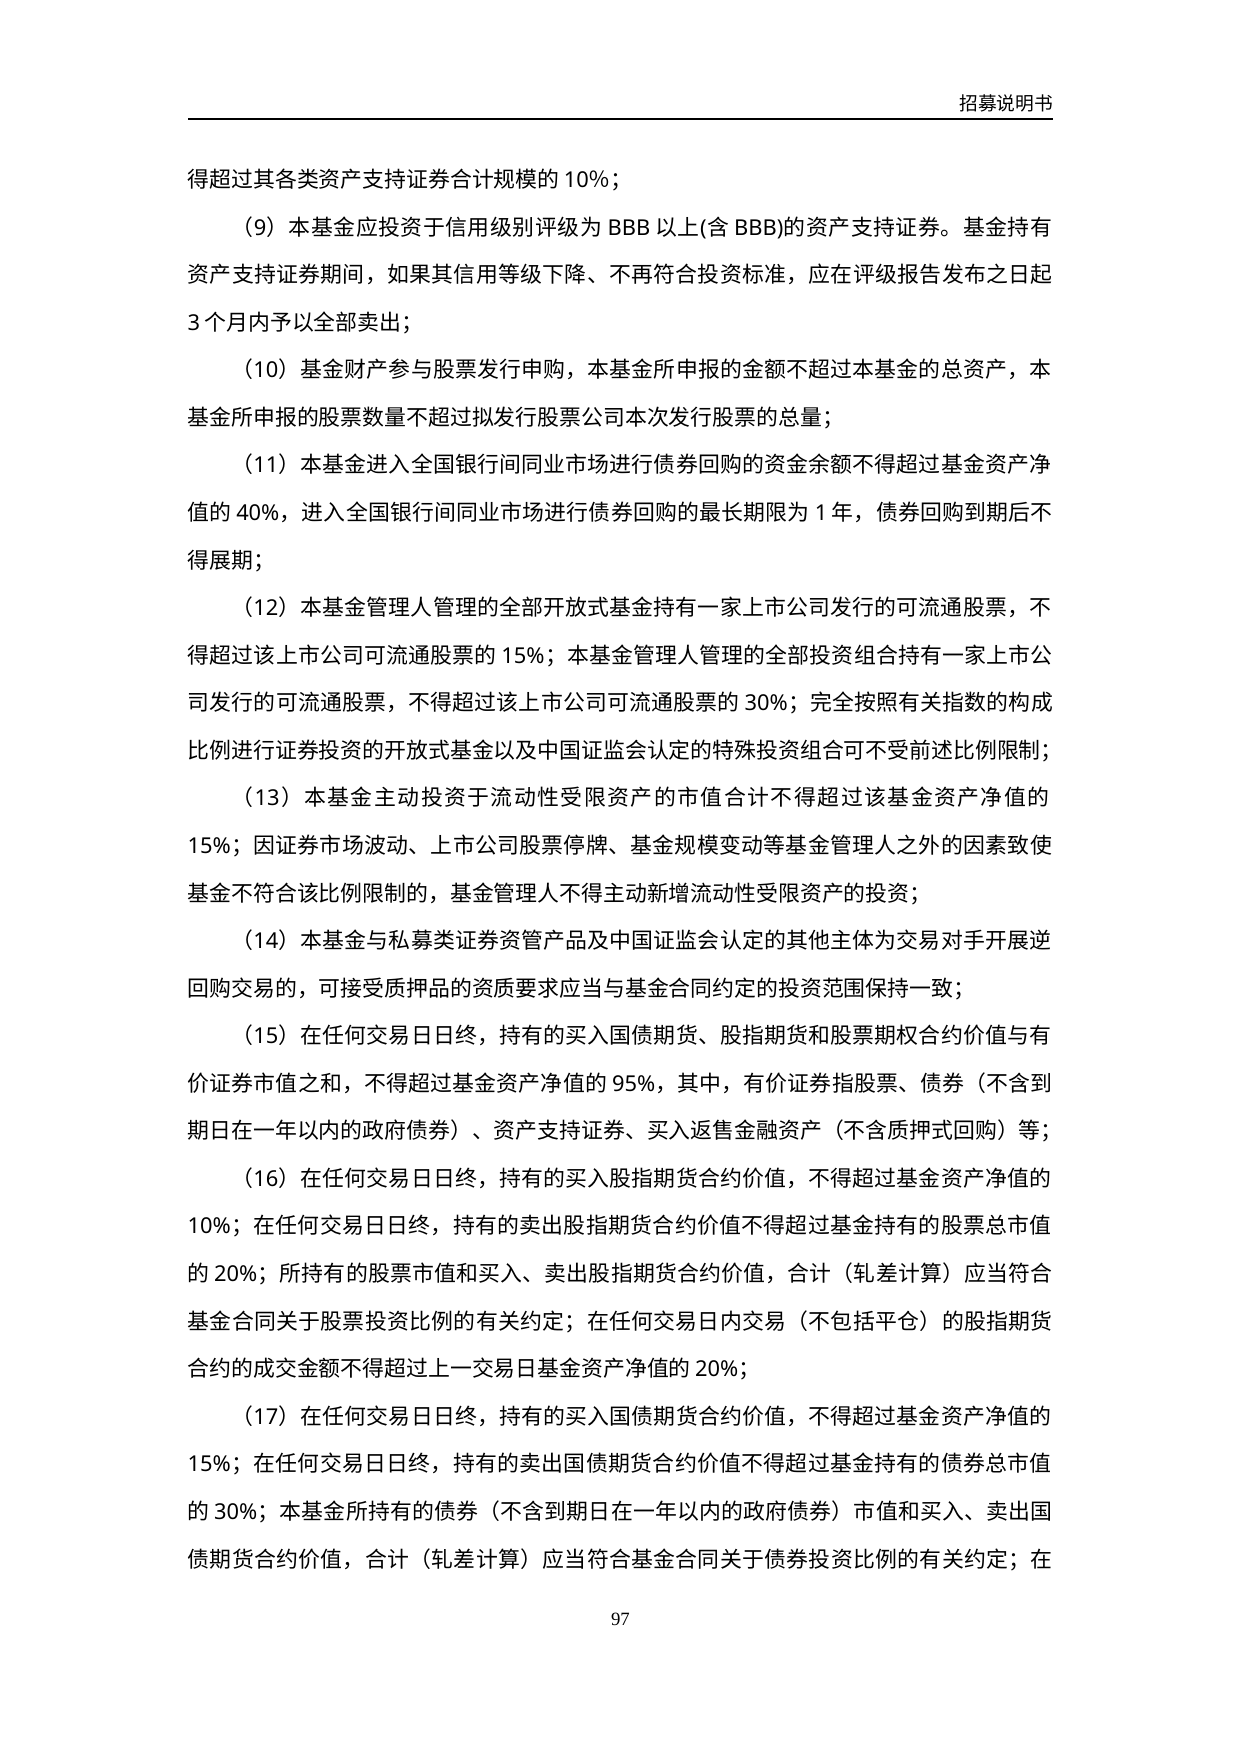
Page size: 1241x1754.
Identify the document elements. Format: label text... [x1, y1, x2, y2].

text （15）在任何交易日日终，持有的买入国债期货、股指期货和股票期权合约价值与有价证券市值之和，不得超过基金资产净值的95%，其中，有价证券指股票、债券（不含到期日在一年以内的政府债券）、资产支持证券、买入返售金融资产（不含质押式回购）等； [187, 1018, 1053, 1145]
text （9）本基金应投资于信用级别评级为BBB以上(含BBB)的资产支持证券。基金持有资产支持证券期间，如果其信用等级下降、不再符合投资标准，应在评级报告发布之日起3个月内予以全部卖出； [187, 209, 1053, 336]
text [187, 162, 1053, 194]
text （11）本基金进入全国银行间同业市场进行债券回购的资金余额不得超过基金资产净值的40%，进入全国银行间同业市场进行债券回购的最长期限为1年，债券回购到期后不得展期； [187, 447, 1053, 574]
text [187, 1399, 1053, 1573]
text （10）基金财产参与股票发行申购，本基金所申报的金额不超过本基金的总资产，本基金所申报的股票数量不超过拟发行股票公司本次发行股票的总量； [187, 352, 1053, 432]
text （12）本基金管理人管理的全部开放式基金持有一家上市公司发行的可流通股票，不得超过该上市公司可流通股票的15%；本基金管理人管理的全部投资组合持有一家上市公司发行的可流通股票，不得超过该上市公司可流通股票的30%；完全按照有关指数的构成比例进行证券投资的开放式基金以及中国证监会认定的特殊投资组合可不受前述比例限制； [187, 590, 1053, 764]
text （16）在任何交易日日终，持有的买入股指期货合约价值，不得超过基金资产净值的10%；在任何交易日日终，持有的卖出股指期货合约价值不得超过基金持有的股票总市值的20%；所持有的股票市值和买入、卖出股指期货合约价值，合计（轧差计算）应当符合基金合同关于股票投资比例的有关约定；在任何交易日内交易（不包括平仓）的股指期货合约的成交金额不得超过上一交易日基金资产净值的20%； [187, 1161, 1053, 1383]
text （14）本基金与私募类证券资管产品及中国证监会认定的其他主体为交易对手开展逆回购交易的，可接受质押品的资质要求应当与基金合同约定的投资范围保持一致； [187, 923, 1053, 1002]
text （13）本基金主动投资于流动性受限资产的市值合计不得超过该基金资产净值的15%；因证券市场波动、上市公司股票停牌、基金规模变动等基金管理人之外的因素致使基金不符合该比例限制的，基金管理人不得主动新增流动性受限资产的投资； [187, 780, 1053, 907]
